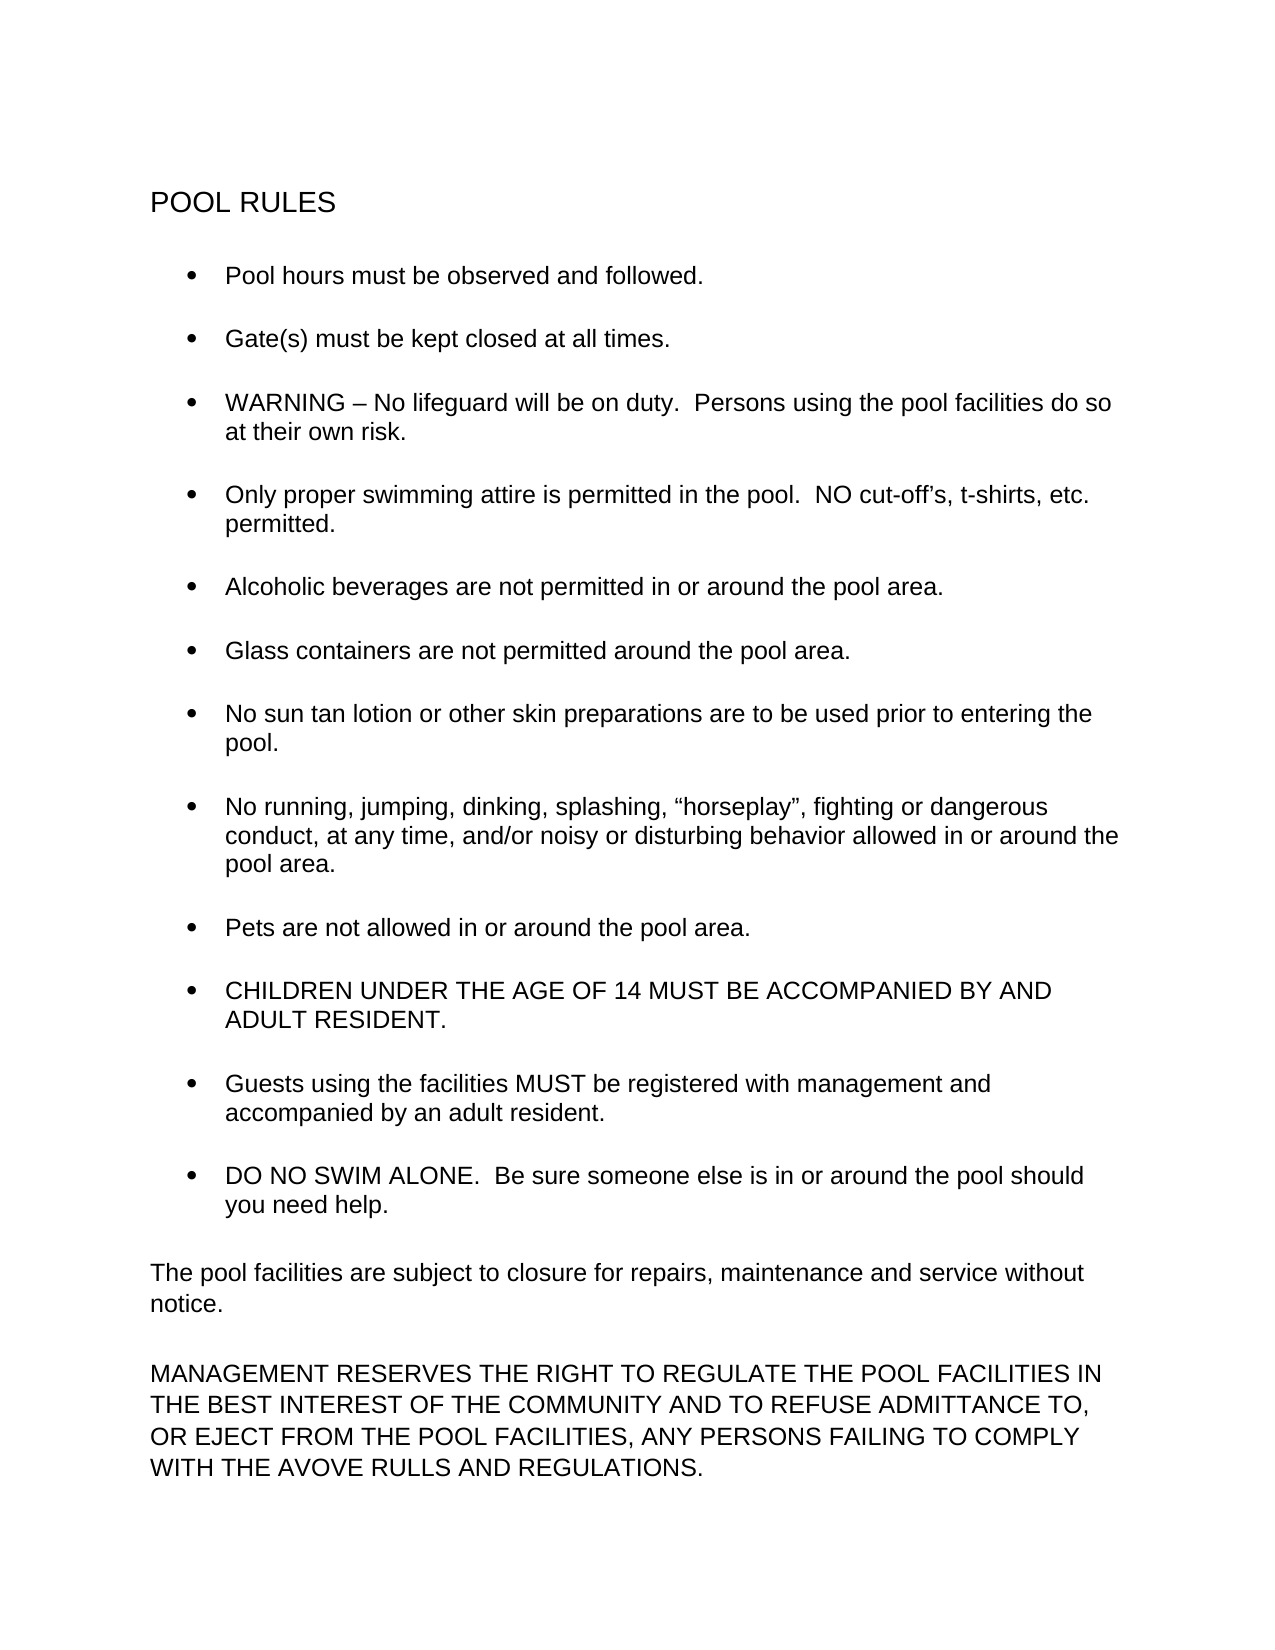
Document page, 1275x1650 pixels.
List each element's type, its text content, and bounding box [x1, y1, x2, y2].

list Gate(s) must be kept closed at all times. [187, 324, 1125, 353]
list Pool hours must be observed and followed. [187, 261, 1125, 289]
list Only proper swimming attire is permitted in the pool. NO cut-off’s, t-shirts, etc. permitted. [187, 480, 1125, 538]
text POOL RULES [150, 185, 1125, 219]
list Guests using the facilities MUST be registered with management and accompanied by an adult resident. [187, 1069, 1125, 1126]
text The pool facilities are subject to closure for repairs, maintenance and service without notice. [150, 1258, 1125, 1318]
list No sun tan lotion or other skin preparations are to be used prior to entering the pool. [187, 699, 1125, 757]
list No running, jumping, dinking, splashing, “horseplay”, fighting or dangerous conduct, at any time, and/or noisy or disturbing behavior allowed in or around the pool area. [187, 792, 1125, 878]
list CHILDREN UNDER THE AGE OF 14 MUST BE ACCOMPANIED BY AND ADULT RESIDENT. [187, 976, 1125, 1034]
list Glass containers are not permitted around the pool area. [187, 636, 1125, 665]
list Pets are not allowed in or around the pool area. [187, 913, 1125, 942]
list DO NO SWIM ALONE. Be sure someone else is in or around the pool should you need help. [187, 1161, 1125, 1218]
list Alcoholic beverages are not permitted in or around the pool area. [187, 572, 1125, 601]
list WARNING – No lifeguard will be on duty. Persons using the pool facilities do so at their own risk. [187, 388, 1125, 445]
text MANAGEMENT RESERVES THE RIGHT TO REGULATE THE POOL FACILITIES IN THE BEST INTEREST OF THE COMMUNITY AND TO REFUSE ADMITTANCE TO, OR EJECT FROM THE POOL FACILITIES, ANY PERSONS FAILING TO COMPLY WITH THE AVOVE RULLS AND REGULATIONS. [150, 1359, 1125, 1481]
